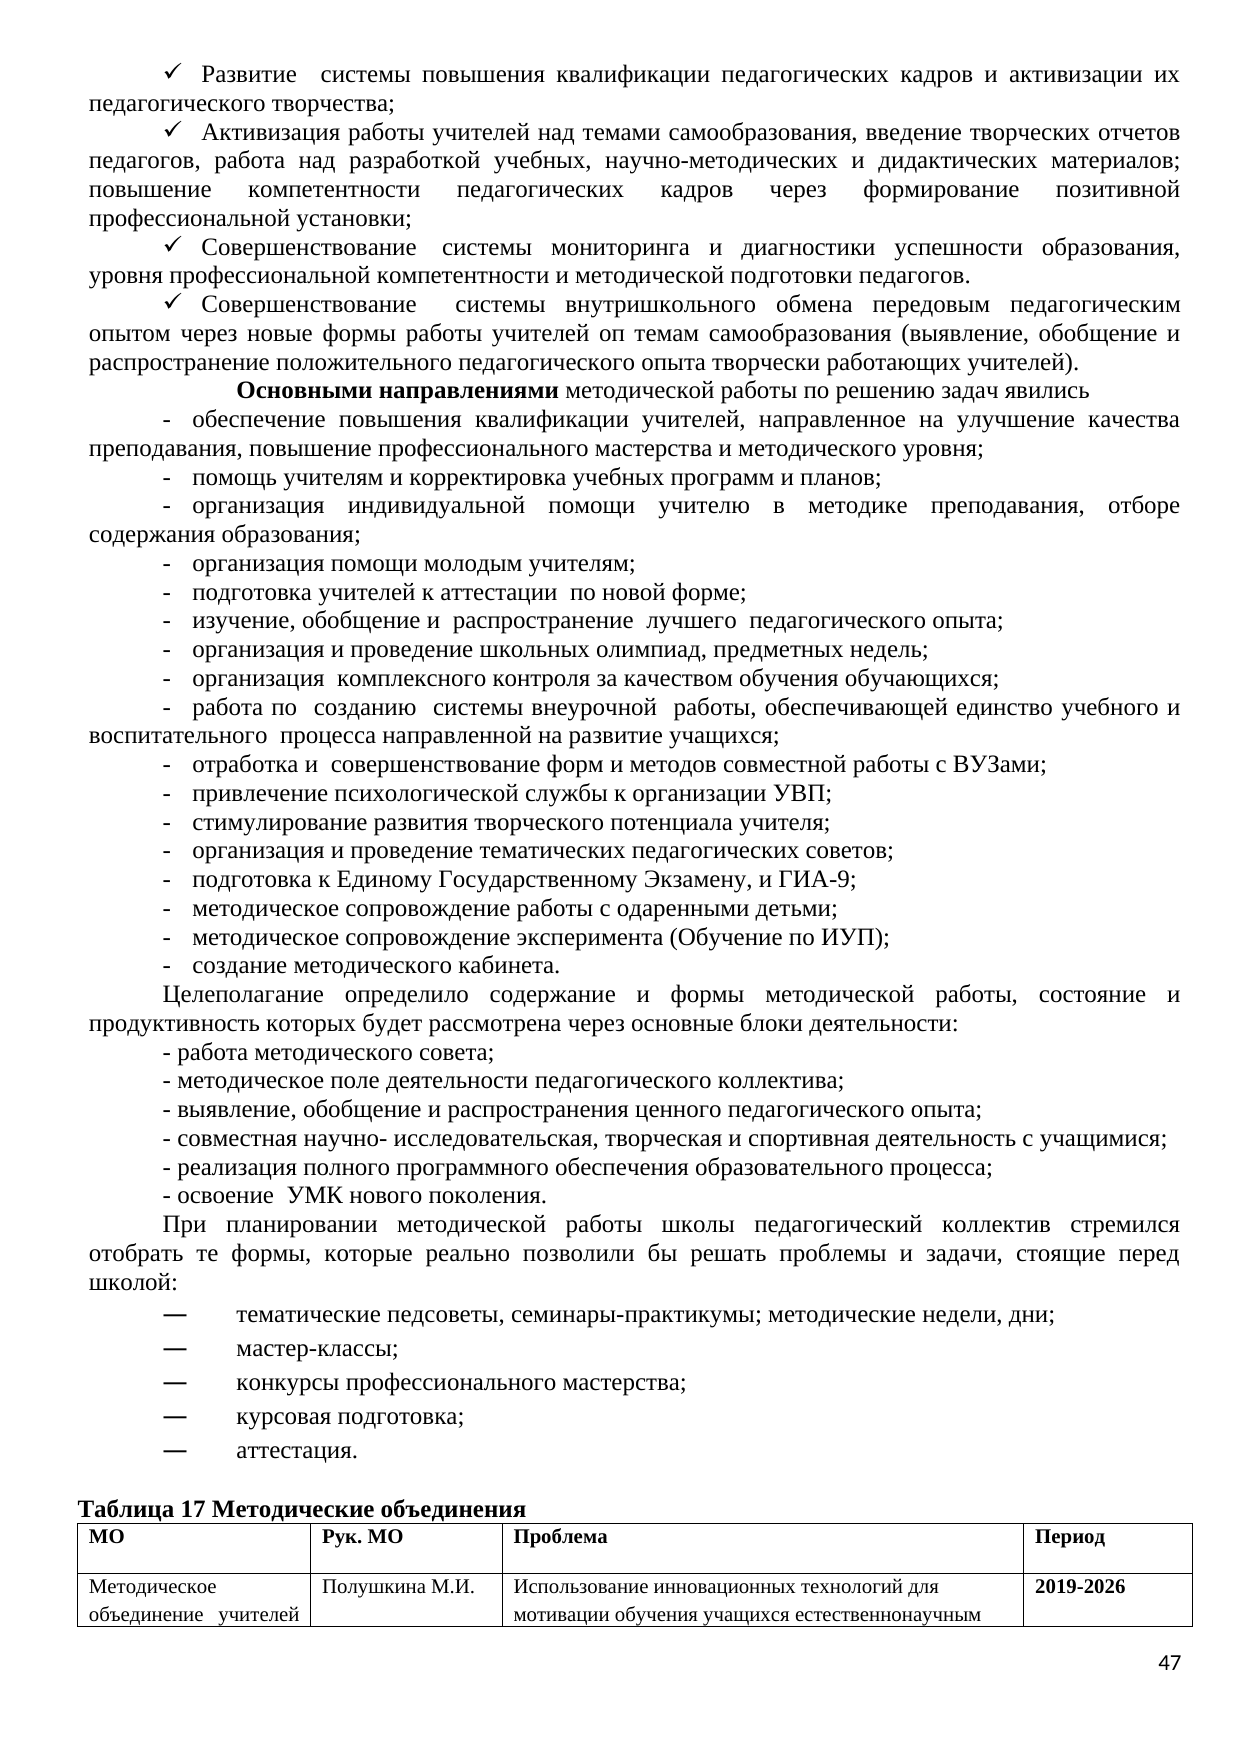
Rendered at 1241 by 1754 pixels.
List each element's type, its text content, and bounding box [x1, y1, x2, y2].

table_cell 2019-2026 [1024, 1574, 1192, 1626]
list стимулирование развития творческого потенциала учителя; [89, 807, 1181, 835]
list привлечение психологической службы к организации УВП; [89, 778, 1181, 807]
table_header Период [1024, 1524, 1192, 1573]
table_header Проблема [503, 1524, 1023, 1573]
list организация комплексного контроля за качеством обучения обучающихся; [89, 663, 1181, 692]
list курсовая подготовка; [89, 1397, 1181, 1432]
text - методическое поле деятельности педагогического коллектива; [89, 1065, 1181, 1094]
list конкурсы профессионального мастерства; [89, 1363, 1181, 1397]
list создание методического кабинета. [89, 950, 1181, 979]
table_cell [503, 1574, 1023, 1626]
list мастер-классы; [89, 1329, 1181, 1363]
list изучение, обобщение и распространение лучшего педагогического опыта; [89, 605, 1181, 634]
list организация и проведение школьных олимпиад, предметных недель; [89, 634, 1181, 663]
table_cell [78, 1574, 310, 1626]
text Таблица 17 Методические объединения [77, 1494, 1181, 1523]
list Развитие системы повышения квалификации педагогических кадров и активизации их педагогического творчества; [89, 59, 1181, 117]
list Совершенствование системы мониторинга и диагностики успешности образования, уровня профессиональной компетентности и методической подготовки педагогов. [89, 232, 1181, 289]
table_header МО [78, 1524, 310, 1573]
list тематические педсоветы, семинары-практикумы; методические недели, дни; [89, 1295, 1181, 1329]
table_header Рук. МО [311, 1524, 502, 1573]
list отработка и совершенствование форм и методов совместной работы с ВУЗами; [89, 749, 1181, 778]
list методическое сопровождение работы с одаренными детьми; [89, 893, 1181, 922]
text - реализация полного программного обеспечения образовательного процесса; [89, 1152, 1181, 1180]
text - работа методического совета; [89, 1037, 1181, 1065]
text Целеполагание определило содержание и формы методической работы, состояние и продуктивность которых будет рассмотрена через основные блоки деятельности: [89, 979, 1181, 1037]
list методическое сопровождение эксперимента (Обучение по ИУП); [89, 922, 1181, 950]
list подготовка учителей к аттестации по новой форме; [89, 577, 1181, 605]
list помощь учителям и корректировка учебных программ и планов; [89, 462, 1181, 490]
list подготовка к Единому Государственному Экзамену, и ГИА-9; [89, 864, 1181, 893]
list организация помощи молодым учителям; [89, 548, 1181, 577]
list работа по созданию системы внеурочной работы, обеспечивающей единство учебного и воспитательного процесса направленной на развитие учащихся; [89, 692, 1181, 749]
list организация индивидуальной помощи учителю в методике преподавания, отборе содержания образования; [89, 490, 1181, 548]
text При планировании методической работы школы педагогический коллектив стремился отобрать те формы, которые реально позволили бы решать проблемы и задачи, стоящие перед школой: [89, 1209, 1181, 1295]
list Совершенствование системы внутришкольного обмена передовым педагогическим опытом через новые формы работы учителей оп темам самообразования (выявление, обобщение и распространение положительного педагогического опыта творчески работающих учителей). [89, 289, 1181, 375]
text - совместная научно- исследовательская, творческая и спортивная деятельность с учащимися; [89, 1123, 1181, 1152]
text - освоение УМК нового поколения. [89, 1180, 1181, 1209]
table_cell Полушкина М.И. [311, 1574, 502, 1626]
list организация и проведение тематических педагогических советов; [89, 835, 1181, 864]
text Основными направлениями методической работы по решению задач явились [89, 375, 1181, 404]
list обеспечение повышения квалификации учителей, направленное на улучшение качества преподавания, повышение профессионального мастерства и методического уровня; [89, 404, 1181, 462]
text - выявление, обобщение и распространения ценного педагогического опыта; [89, 1094, 1181, 1123]
list Активизация работы учителей над темами самообразования, введение творческих отчетов педагогов, работа над разработкой учебных, научно-методических и дидактических материалов; повышение компетентности педагогических кадров через формирование позитивной профессиональной установки; [89, 117, 1181, 232]
list аттестация. [89, 1432, 1181, 1466]
